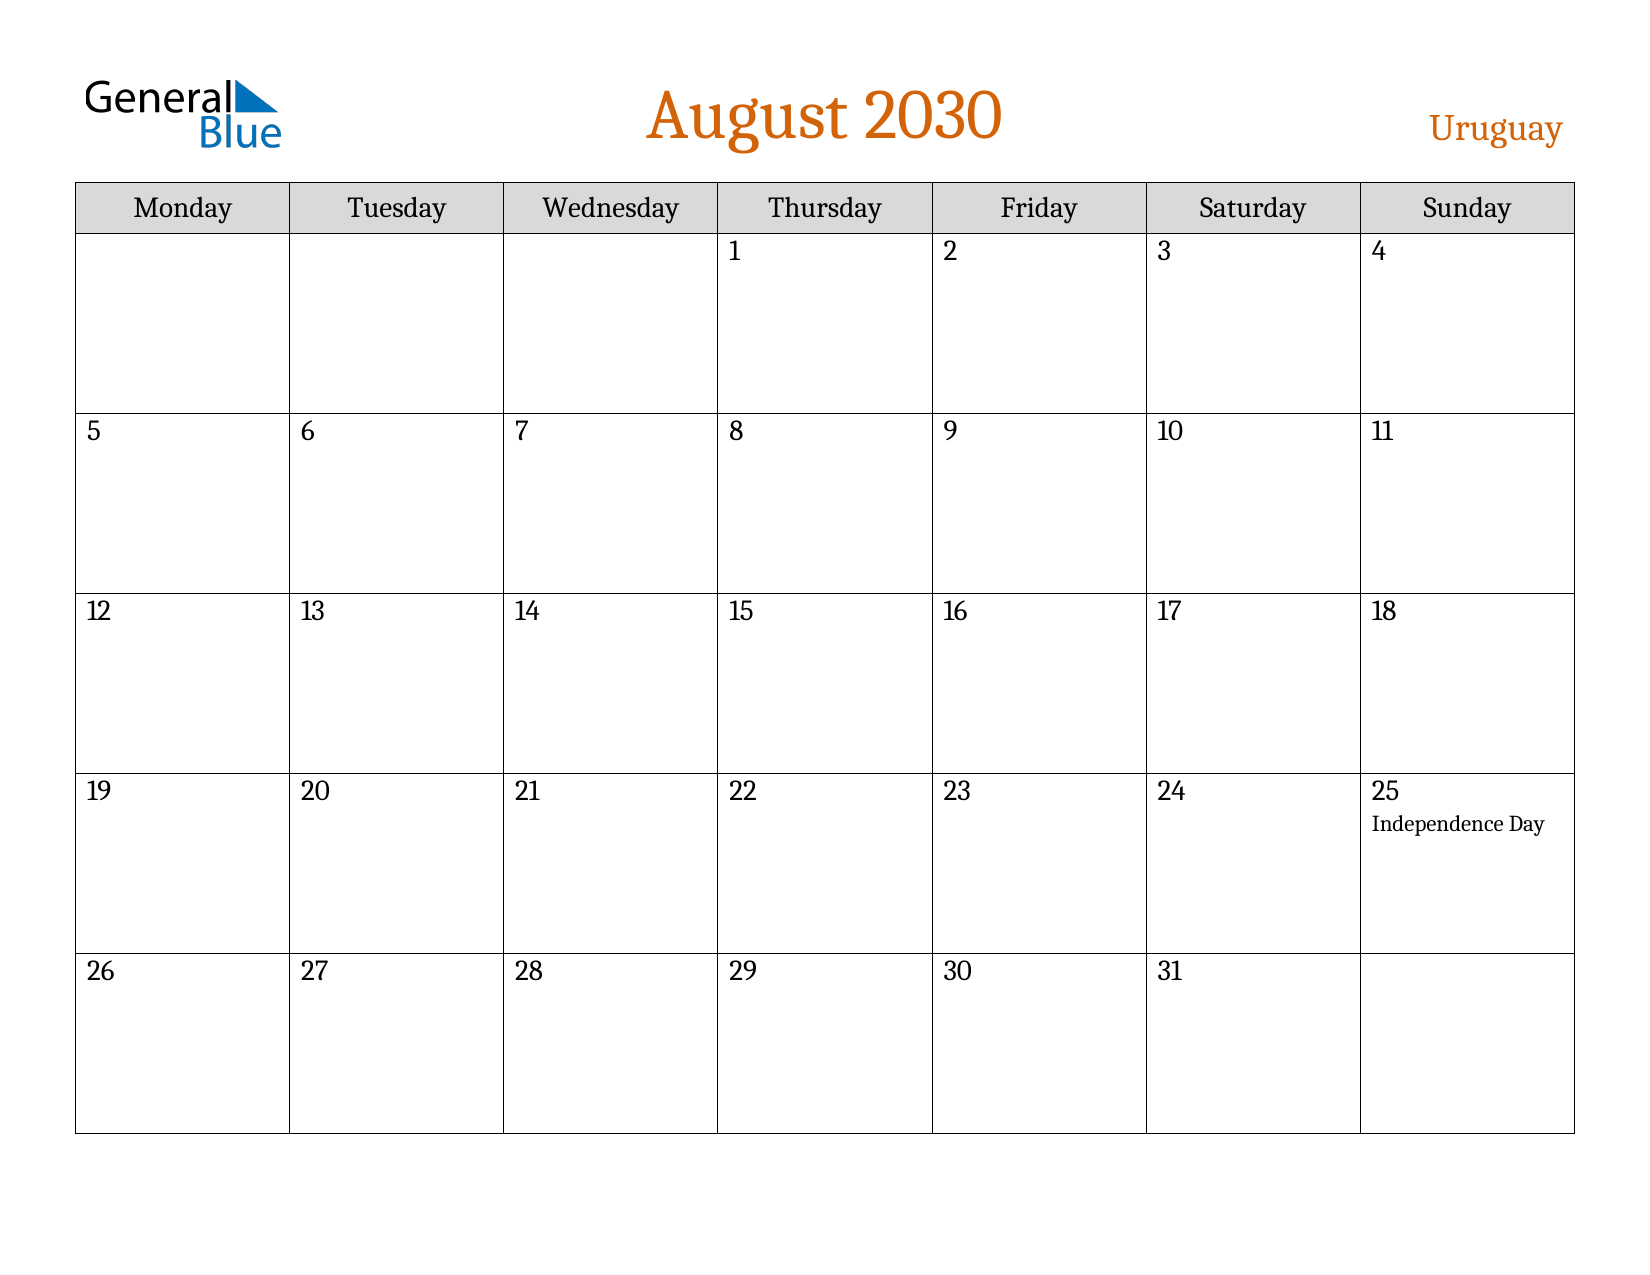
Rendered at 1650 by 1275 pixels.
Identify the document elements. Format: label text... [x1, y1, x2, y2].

table_cell Sunday [1361, 183, 1574, 233]
table_cell [504, 234, 717, 270]
table_cell [1361, 450, 1574, 593]
table_header August 2030 [504, 75, 1146, 182]
table_cell [1361, 954, 1574, 990]
table_cell [290, 450, 503, 593]
table_cell [1361, 990, 1574, 1133]
table_cell 4 [1361, 234, 1574, 270]
table_cell [933, 990, 1146, 1133]
table_cell [504, 990, 717, 1133]
table_cell 10 [1147, 414, 1360, 450]
table_cell [718, 630, 932, 773]
table_cell 11 [1361, 414, 1574, 450]
table_cell 20 [290, 774, 503, 810]
table_cell Monday [76, 183, 289, 233]
table_cell 21 [504, 774, 717, 810]
table_cell [290, 630, 503, 773]
table_cell 2 [933, 234, 1146, 270]
table_cell [933, 450, 1146, 593]
picture [86, 80, 281, 148]
table_cell 16 [933, 594, 1146, 630]
table_cell 26 [76, 954, 289, 990]
table_cell Thursday [718, 183, 932, 233]
table_cell 22 [718, 774, 932, 810]
table_header [76, 75, 503, 182]
table_cell [76, 990, 289, 1133]
table_cell 14 [504, 594, 717, 630]
table_cell [1147, 990, 1360, 1133]
table_cell 1 [718, 234, 932, 270]
table_cell 24 [1147, 774, 1360, 810]
table_cell [504, 630, 717, 773]
table_cell [76, 234, 289, 270]
table_cell 31 [1147, 954, 1360, 990]
table_cell [290, 990, 503, 1133]
table_cell [290, 234, 503, 270]
table_cell [290, 270, 503, 413]
table_cell [1361, 270, 1574, 413]
table_cell 23 [933, 774, 1146, 810]
table_cell [1147, 450, 1360, 593]
table_cell [933, 630, 1146, 773]
table_cell 29 [718, 954, 932, 990]
table_cell [76, 630, 289, 773]
table_cell 30 [933, 954, 1146, 990]
table_cell [718, 270, 932, 413]
table_cell [76, 450, 289, 593]
table_cell 9 [933, 414, 1146, 450]
table_cell 8 [718, 414, 932, 450]
table_cell 5 [76, 414, 289, 450]
table_cell [718, 990, 932, 1133]
table_cell Independence Day [1361, 810, 1574, 953]
table_cell 27 [290, 954, 503, 990]
table_cell 7 [504, 414, 717, 450]
table_cell [1147, 270, 1360, 413]
table_header Uruguay [1146, 75, 1574, 182]
table_cell [76, 270, 289, 413]
table_cell [504, 810, 717, 953]
table_cell 19 [76, 774, 289, 810]
table_cell 17 [1147, 594, 1360, 630]
table_cell Wednesday [504, 183, 717, 233]
table_cell 18 [1361, 594, 1574, 630]
table_cell [1147, 630, 1360, 773]
table_cell [504, 450, 717, 593]
table_cell Tuesday [290, 183, 503, 233]
table_cell 28 [504, 954, 717, 990]
table_cell [933, 270, 1146, 413]
table_cell [933, 810, 1146, 953]
table_cell [290, 810, 503, 953]
table_cell 13 [290, 594, 503, 630]
table_cell 12 [76, 594, 289, 630]
table_cell [76, 810, 289, 953]
table_cell [718, 450, 932, 593]
table_cell [1361, 630, 1574, 773]
table_cell 3 [1147, 234, 1360, 270]
table_cell [504, 270, 717, 413]
table_cell [1147, 810, 1360, 953]
table_cell 25 [1361, 774, 1574, 810]
table_cell [718, 810, 932, 953]
table_cell 6 [290, 414, 503, 450]
table_cell 15 [718, 594, 932, 630]
table_cell Friday [933, 183, 1146, 233]
table_cell Saturday [1147, 183, 1360, 233]
